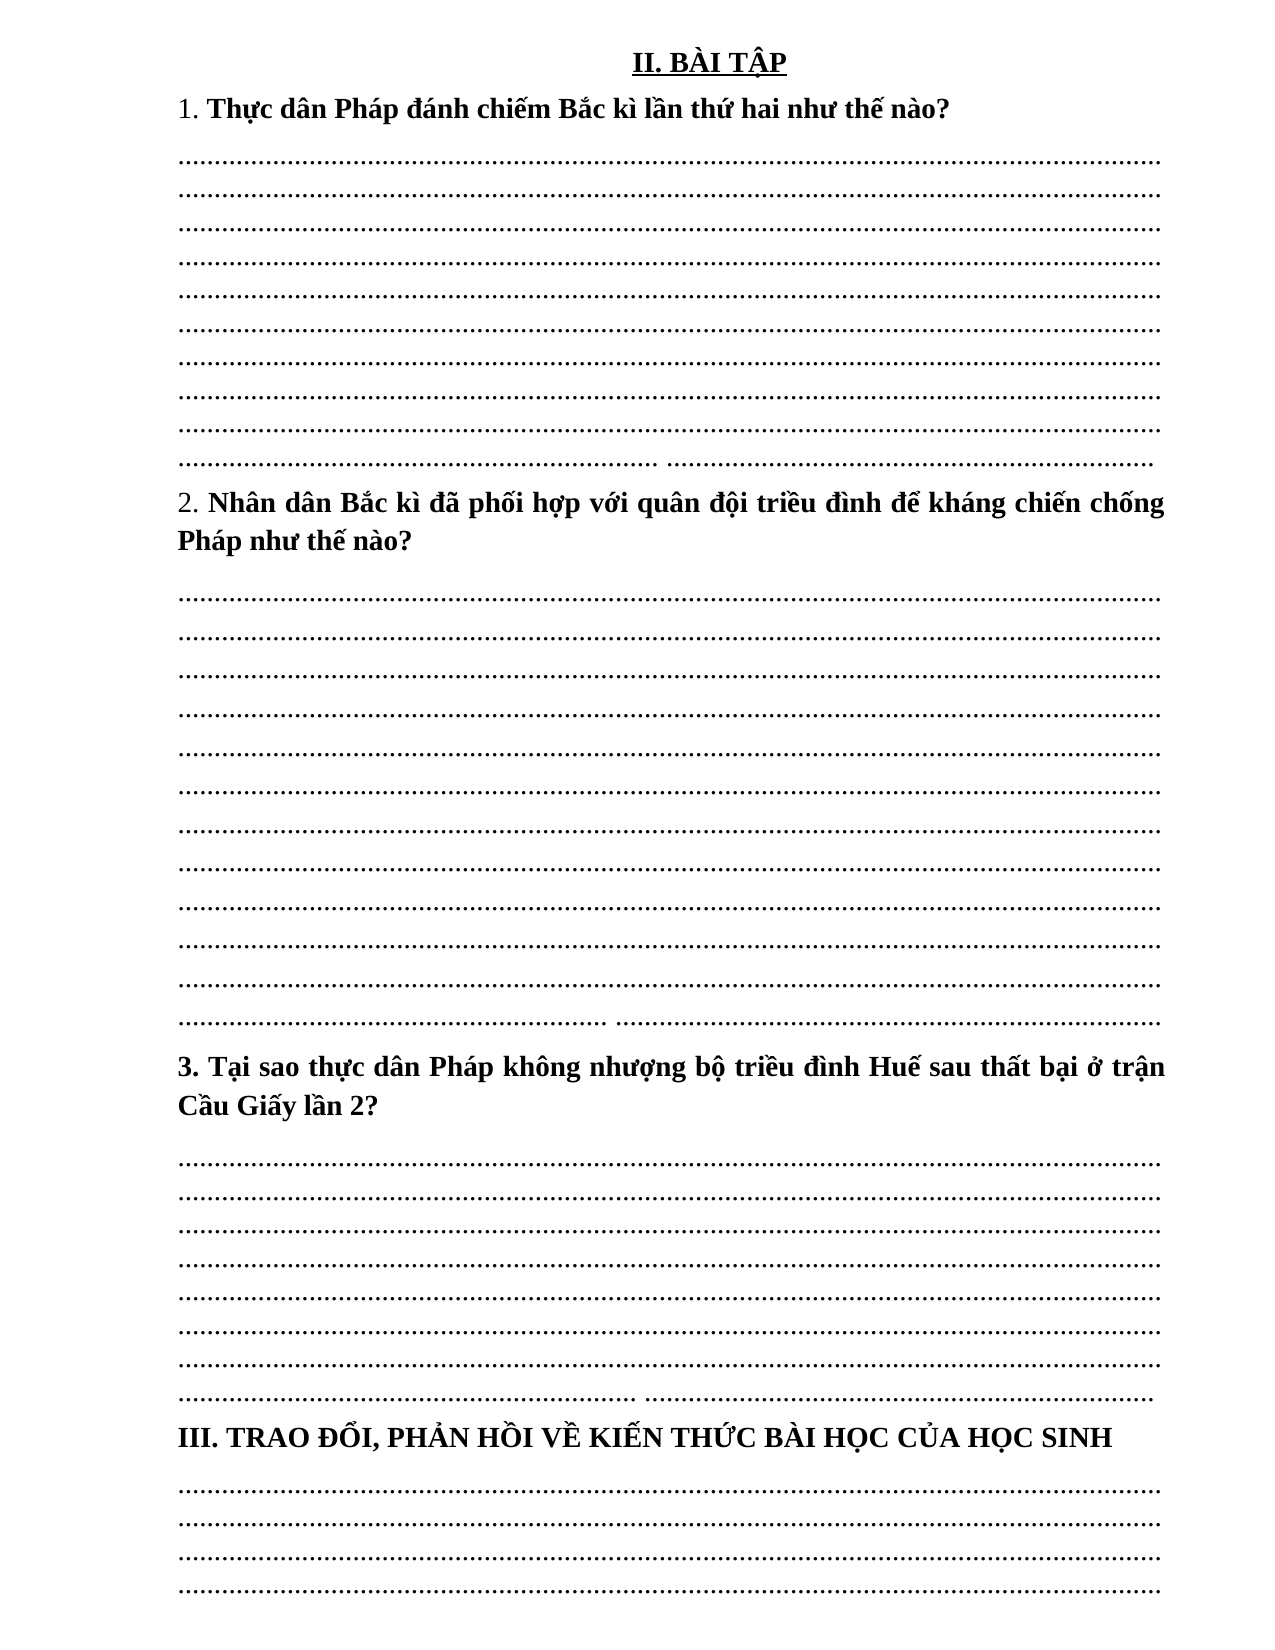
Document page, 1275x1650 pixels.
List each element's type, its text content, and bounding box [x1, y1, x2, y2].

text ........................................................................................................................................................................................................................................................................................................................................................................................................................................................................................................................................................................................................................................................................................................................................................................................................................................................................................................................................................................................................................................................................................................................................................................................................................................................................................................................................................................................................................................................................................................................................................................................................ ........................................................................... [177, 574, 1167, 1032]
text 2. Nhân dân Bắc kì đã phối hợp với quân đội triều đình để kháng chiến chống Pháp như thế nào? [177, 485, 1167, 557]
text 1. Thực dân Pháp đánh chiếm Bắc kì lần thứ hai như thế nào? [177, 91, 1167, 124]
text 3. Tại sao thực dân Pháp không nhượng bộ triều đình Huế sau thất bại ở trận Cầu Giấy lần 2? [177, 1049, 1167, 1122]
text III. TRAO ĐỔI, PHẢN HỒI VỀ KIẾN THỨC BÀI HỌC CỦA HỌC SINH [177, 1420, 1167, 1453]
text ................................................................................................................................................................................................................................................................................................................................................................................................................................................................................................................................................................................................................................................................................................................................................................................................................................................................................................................................................................................................................................................................................................................................................................................................................................................................................................................................. ................................................................... [177, 137, 1167, 472]
text ................................................................................................................................................................................................................................................................................................................................................................................................................................................................................................................................................................................................................................................................................................................................................................................................................................................................................................................................................................................................................................................ ...................................................................... [177, 1139, 1167, 1407]
text ............................................................................................................................................................................................................................................................................................................................................................................................................................................................................................................................................................ [177, 1466, 1167, 1600]
text II. BÀI TẬP [177, 45, 1167, 78]
